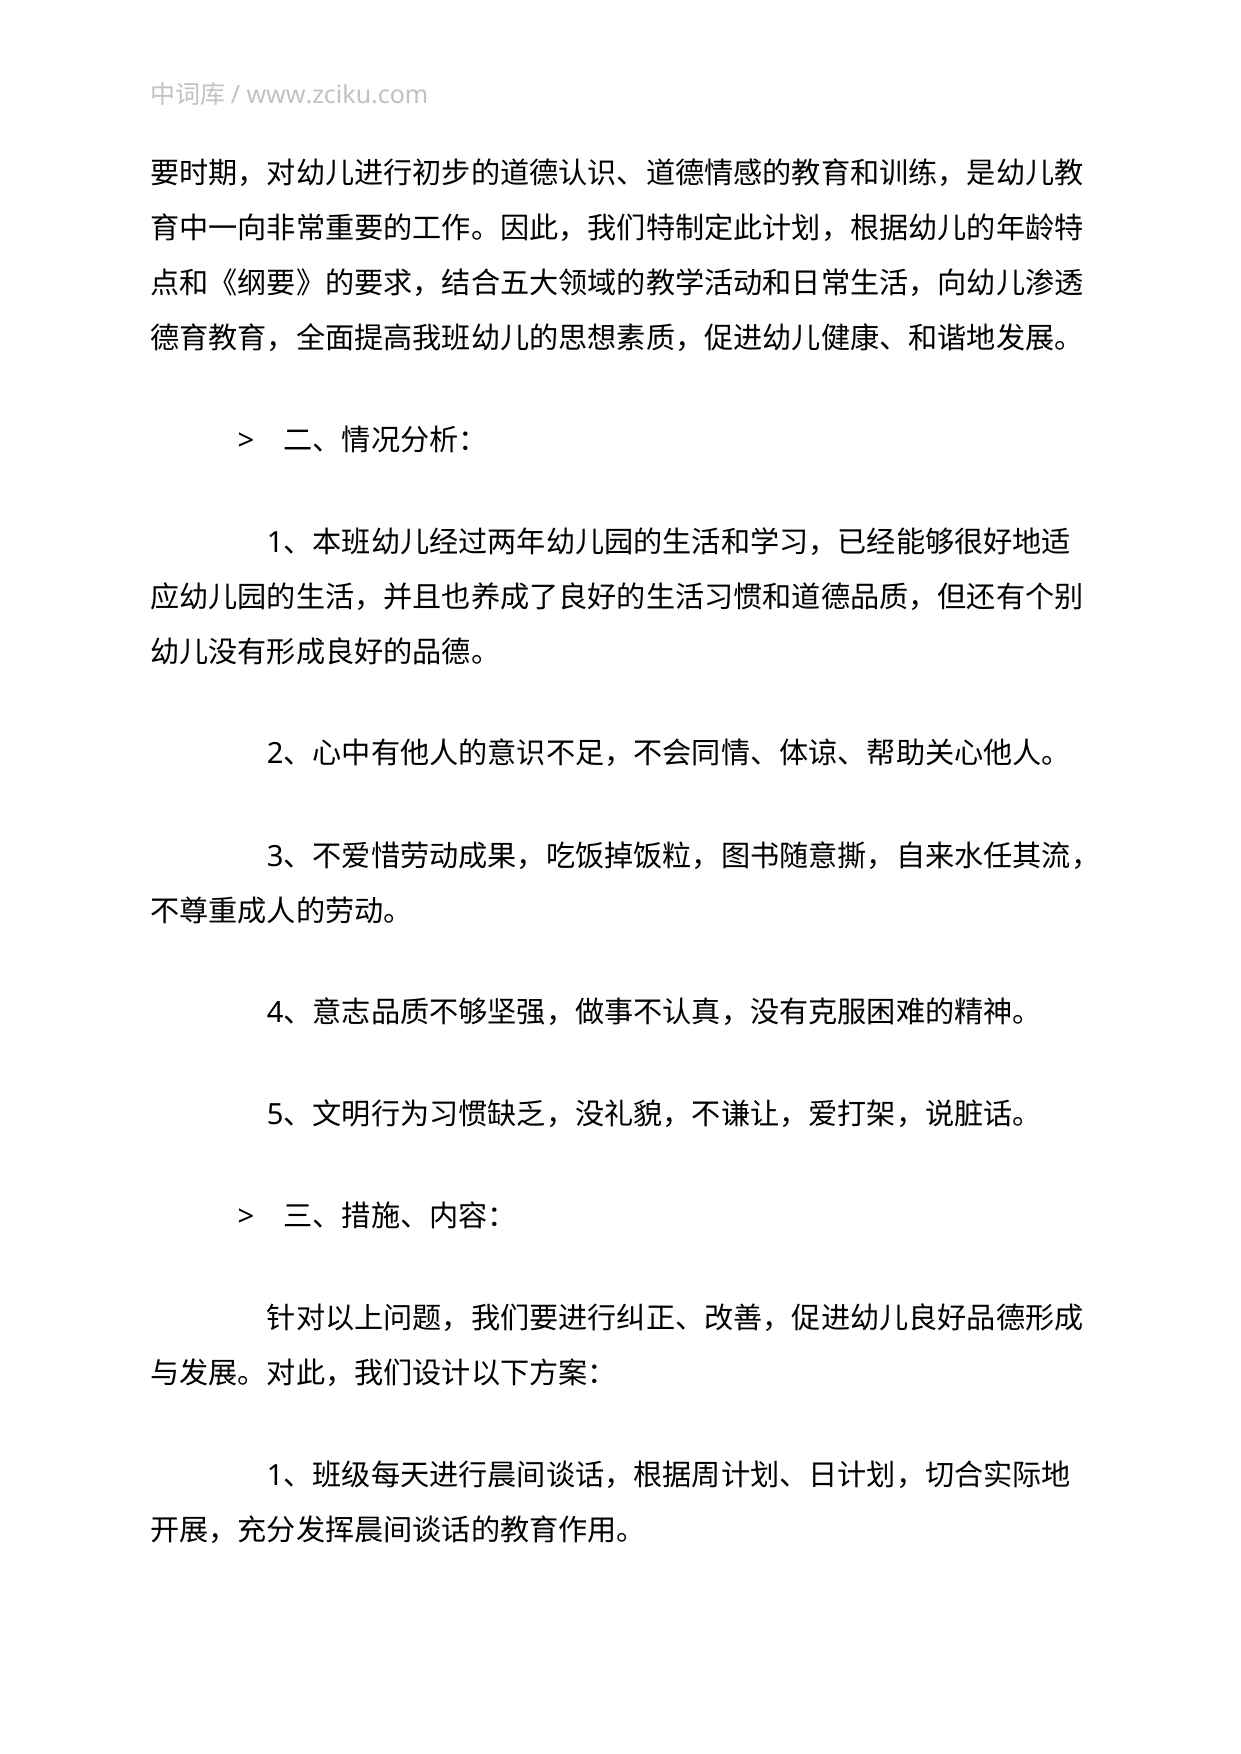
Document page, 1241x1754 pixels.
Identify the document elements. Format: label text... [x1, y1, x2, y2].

text 2、心中有他人的意识不足，不会同情、体谅、帮助关心他人。 [150, 730, 1090, 772]
text 针对以上问题，我们要进行纠正、改善，促进幼儿良好品德形成与发展。对此，我们设计以下方案： [150, 1295, 1090, 1392]
text 3、不爱惜劳动成果，吃饭掉饭粒，图书随意撕，自来水任其流，不尊重成人的劳动。 [150, 832, 1090, 929]
text 4、意志品质不够坚强，做事不认真，没有克服困难的精神。 [150, 989, 1090, 1031]
text 1、本班幼儿经过两年幼儿园的生活和学习，已经能够很好地适应幼儿园的生活，并且也养成了良好的生活习惯和道德品质，但还有个别幼儿没有形成良好的品德。 [150, 518, 1090, 671]
text 1、班级每天进行晨间谈话，根据周计划、日计划，切合实际地开展，充分发挥晨间谈话的教育作用。 [150, 1451, 1090, 1549]
text 5、文明行为习惯缺乏，没礼貌，不谦让，爱打架，说脏话。 [150, 1091, 1090, 1133]
text > 三、措施、内容： [150, 1193, 1090, 1235]
text > 二、情况分析： [150, 416, 1090, 459]
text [150, 150, 1090, 357]
